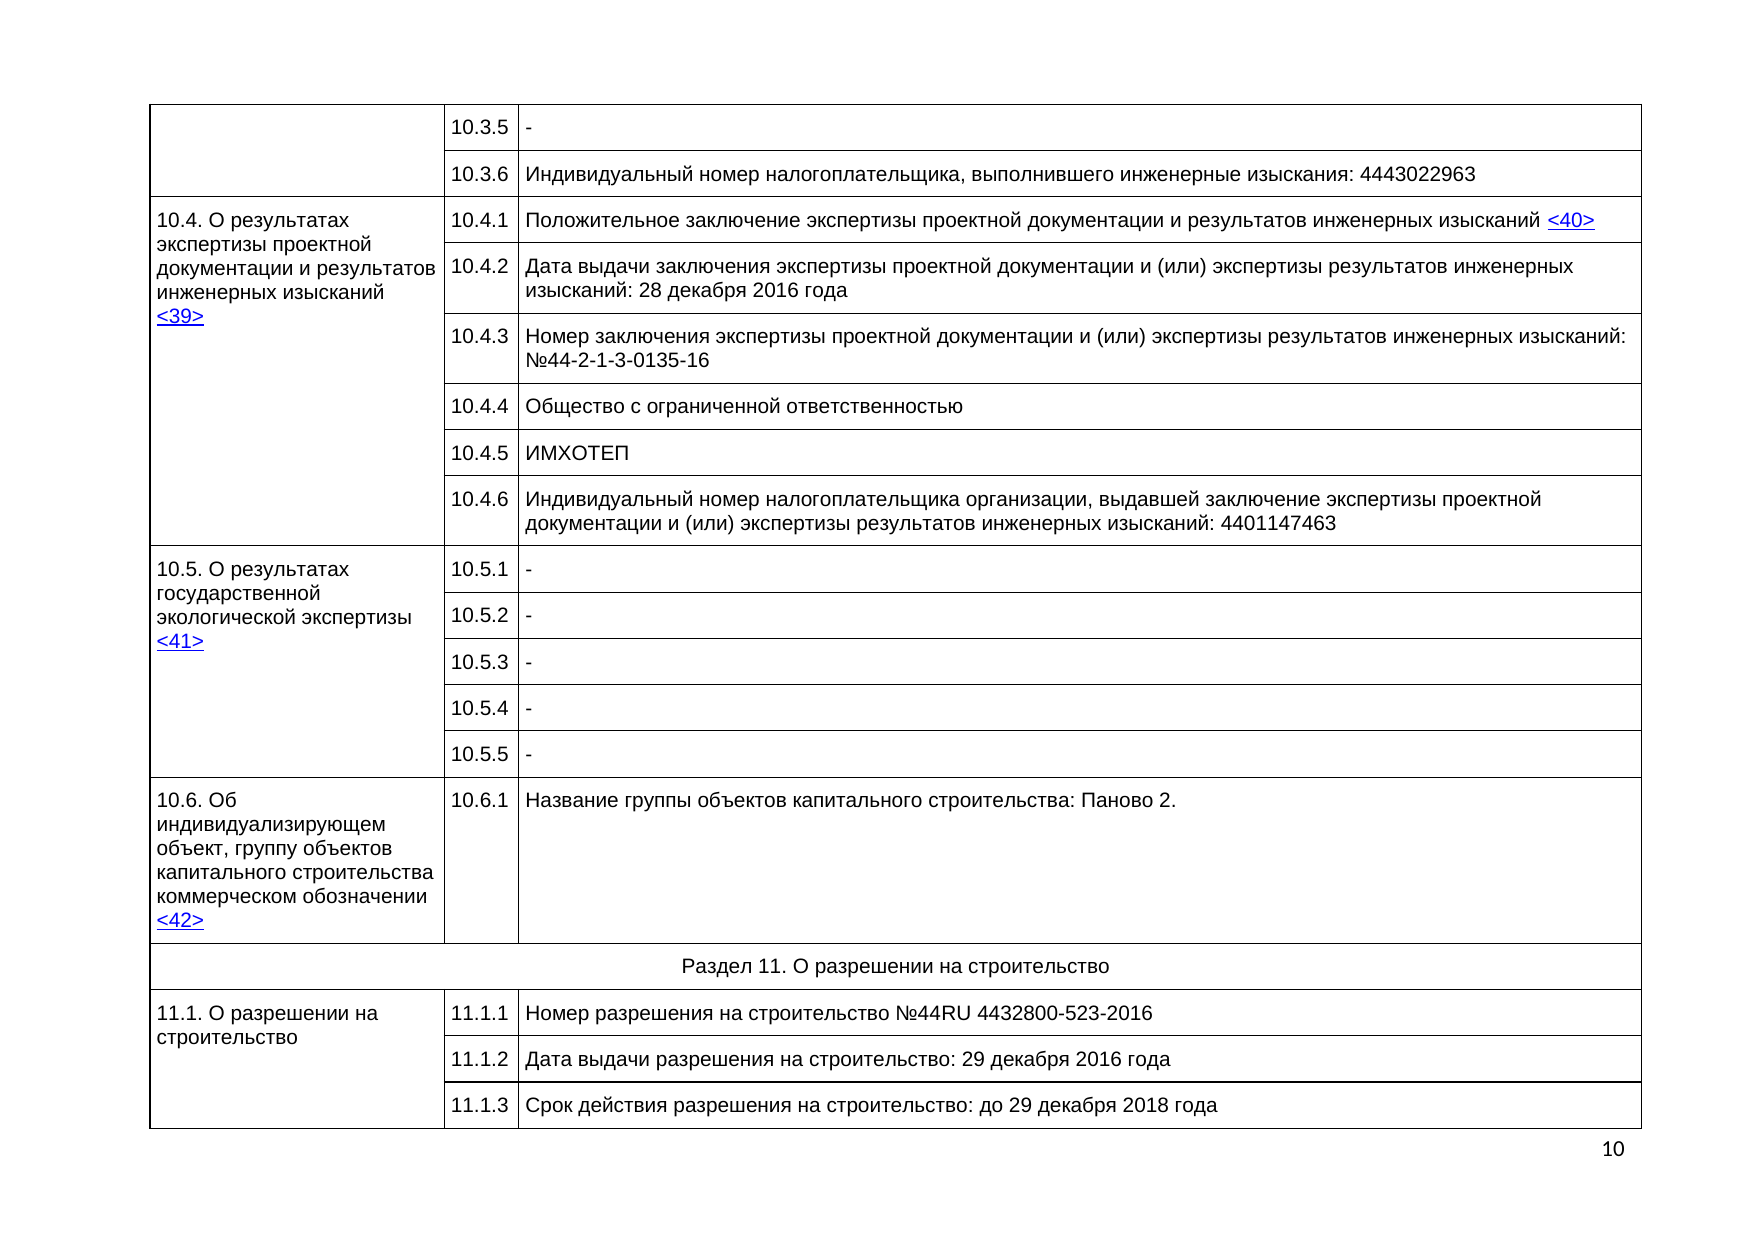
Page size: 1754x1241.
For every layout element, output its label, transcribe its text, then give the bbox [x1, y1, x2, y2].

table_cell Положительное заключение экспертизы проектной документации и результатов инженерных изысканий <40> [519, 197, 1641, 242]
table_cell Индивидуальный номер налогоплательщика, выполнившего инженерные изыскания: 4443022963 [519, 151, 1641, 196]
table_cell 10.4.2 [445, 243, 518, 312]
table_cell - [519, 685, 1641, 730]
table_cell 10.4.3 [445, 314, 518, 383]
table_cell 10.4.4 [445, 384, 518, 429]
table_cell - [519, 546, 1641, 592]
table_cell 10.6.1 [445, 778, 518, 943]
table_cell 10.5.4 [445, 685, 518, 730]
table_cell Дата выдачи заключения экспертизы проектной документации и (или) экспертизы результатов инженерных изысканий: 28 декабря 2016 года [519, 243, 1641, 312]
table_cell 10.4.6 [445, 476, 518, 545]
table_cell 10.3.6 [445, 151, 518, 196]
table_cell 11.1.1 [445, 990, 518, 1035]
table_cell 10.5.2 [445, 593, 518, 638]
table_cell - [519, 731, 1641, 777]
table_cell - [519, 593, 1641, 638]
table_cell - [519, 639, 1641, 684]
table_cell 10.5.5 [445, 731, 518, 777]
table_cell Название группы объектов капитального строительства: Паново 2. [519, 778, 1641, 943]
table_cell 10.6. Об индивидуализирующем объект, группу объектов капитального строительства коммерческом обозначении <42> [151, 778, 444, 943]
table_cell 10.3.5 [445, 105, 518, 150]
table_cell Номер заключения экспертизы проектной документации и (или) экспертизы результатов инженерных изысканий: №44-2-1-3-0135-16 [519, 314, 1641, 383]
table_cell 11.1. О разрешении на строительство [151, 990, 444, 1128]
table_cell - [519, 105, 1641, 150]
table_cell 11.1.3 [445, 1083, 518, 1128]
table_cell 11.1.2 [445, 1036, 518, 1081]
table_cell Срок действия разрешения на строительство: до 29 декабря 2018 года [519, 1083, 1641, 1128]
table_cell Номер разрешения на строительство №44RU 4432800-523-2016 [519, 990, 1641, 1035]
table_cell 10.4.1 [445, 197, 518, 242]
table_cell 10.5.1 [445, 546, 518, 592]
table_cell Дата выдачи разрешения на строительство: 29 декабря 2016 года [519, 1036, 1641, 1081]
table_cell Индивидуальный номер налогоплательщика организации, выдавшей заключение экспертизы проектной документации и (или) экспертизы результатов инженерных изысканий: 4401147463 [519, 476, 1641, 545]
table_cell 10.4. О результатах экспертизы проектной документации и результатов инженерных изысканий <39> [151, 197, 444, 545]
table_cell ИМХОТЕП [519, 430, 1641, 475]
table_cell Раздел 11. О разрешении на строительство [151, 944, 1641, 989]
table_cell 10.5. О результатах государственной экологической экспертизы <41> [151, 546, 444, 777]
table_cell Общество с ограниченной ответственностью [519, 384, 1641, 429]
table_cell 10.5.3 [445, 639, 518, 684]
table_cell 10.4.5 [445, 430, 518, 475]
